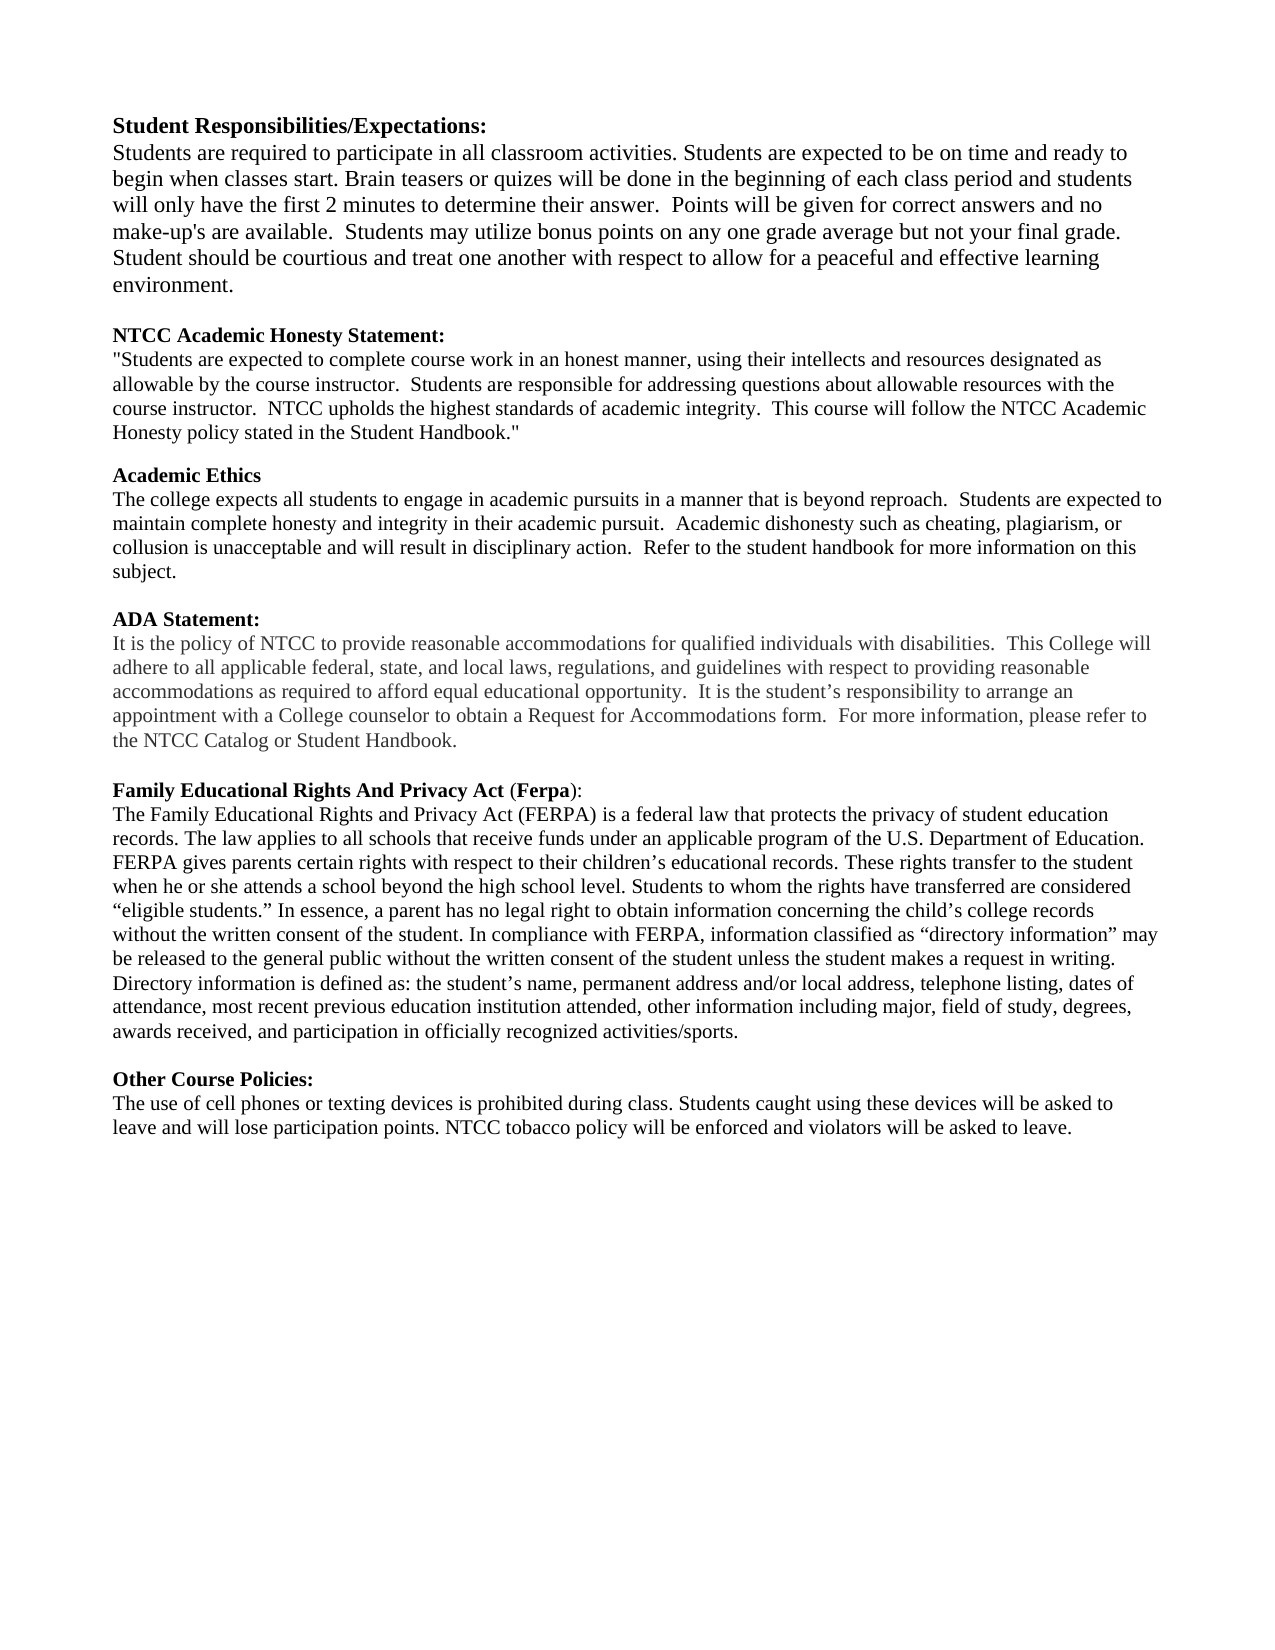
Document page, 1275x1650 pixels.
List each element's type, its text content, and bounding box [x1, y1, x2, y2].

text It is the policy of NTCC to provide reasonable accommodations for qualified individuals with disabilities. This College will adhere to all applicable federal, state, and local laws, regulations, and guidelines with respect to providing reasonable accommodations as required to afford equal educational opportunity. It is the student’s responsibility to arrange an appointment with a College counselor to obtain a Request for Accommodations form. For more information, please refer to the NTCC Catalog or Student Handbook. [112, 631, 1162, 752]
text ADA Statement: [112, 607, 1162, 631]
text Student Responsibilities/Expectations: [112, 112, 1162, 139]
text Academic Ethics [112, 463, 1162, 487]
text Students are required to participate in all classroom activities. Students are expected to be on time and ready to begin when classes start. Brain teasers or quizes will be done in the beginning of each class period and students will only have the first 2 minutes to determine their answer. Points will be given for correct answers and no make-up's are available. Students may utilize bonus points on any one grade average but not your final grade. Student should be courtious and treat one another with respect to allow for a peaceful and effective learning environment. [112, 139, 1162, 297]
text NTCC Academic Honesty Statement: [112, 323, 1162, 347]
text "Students are expected to complete course work in an honest manner, using their intellects and resources designated as allowable by the course instructor. Students are responsible for addressing questions about allowable resources with the course instructor. NTCC upholds the highest standards of academic integrity. This course will follow the NTCC Academic Honesty policy stated in the Student Handbook." [112, 347, 1162, 444]
text Family Educational Rights And Privacy Act (Ferpa): The Family Educational Rights and Privacy Act (FERPA) is a federal law that protects the privacy of student education records. The law applies to all schools that receive funds under an applicable program of the U.S. Department of Education. FERPA gives parents certain rights with respect to their children’s educational records. These rights transfer to the student when he or she attends a school beyond the high school level. Students to whom the rights have transferred are considered “eligible students.” In essence, a parent has no legal right to obtain information concerning the child’s college records without the written consent of the student. In compliance with FERPA, information classified as “directory information” may be released to the general public without the written consent of the student unless the student makes a request in writing. Directory information is defined as: the student’s name, permanent address and/or local address, telephone listing, dates of attendance, most recent previous education institution attended, other information including major, field of study, degrees, awards received, and participation in officially recognized activities/sports. [112, 778, 1162, 1043]
text The college expects all students to engage in academic pursuits in a manner that is beyond reproach. Students are expected to maintain complete honesty and integrity in their academic pursuit. Academic dishonesty such as cheating, plagiarism, or collusion is unacceptable and will result in disciplinary action. Refer to the student handbook for more information on this subject. [112, 487, 1162, 583]
text Other Course Policies: [112, 1067, 1162, 1091]
text The use of cell phones or texting devices is prohibited during class. Students caught using these devices will be asked to leave and will lose participation points. NTCC tobacco policy will be enforced and violators will be asked to leave. [112, 1091, 1162, 1139]
